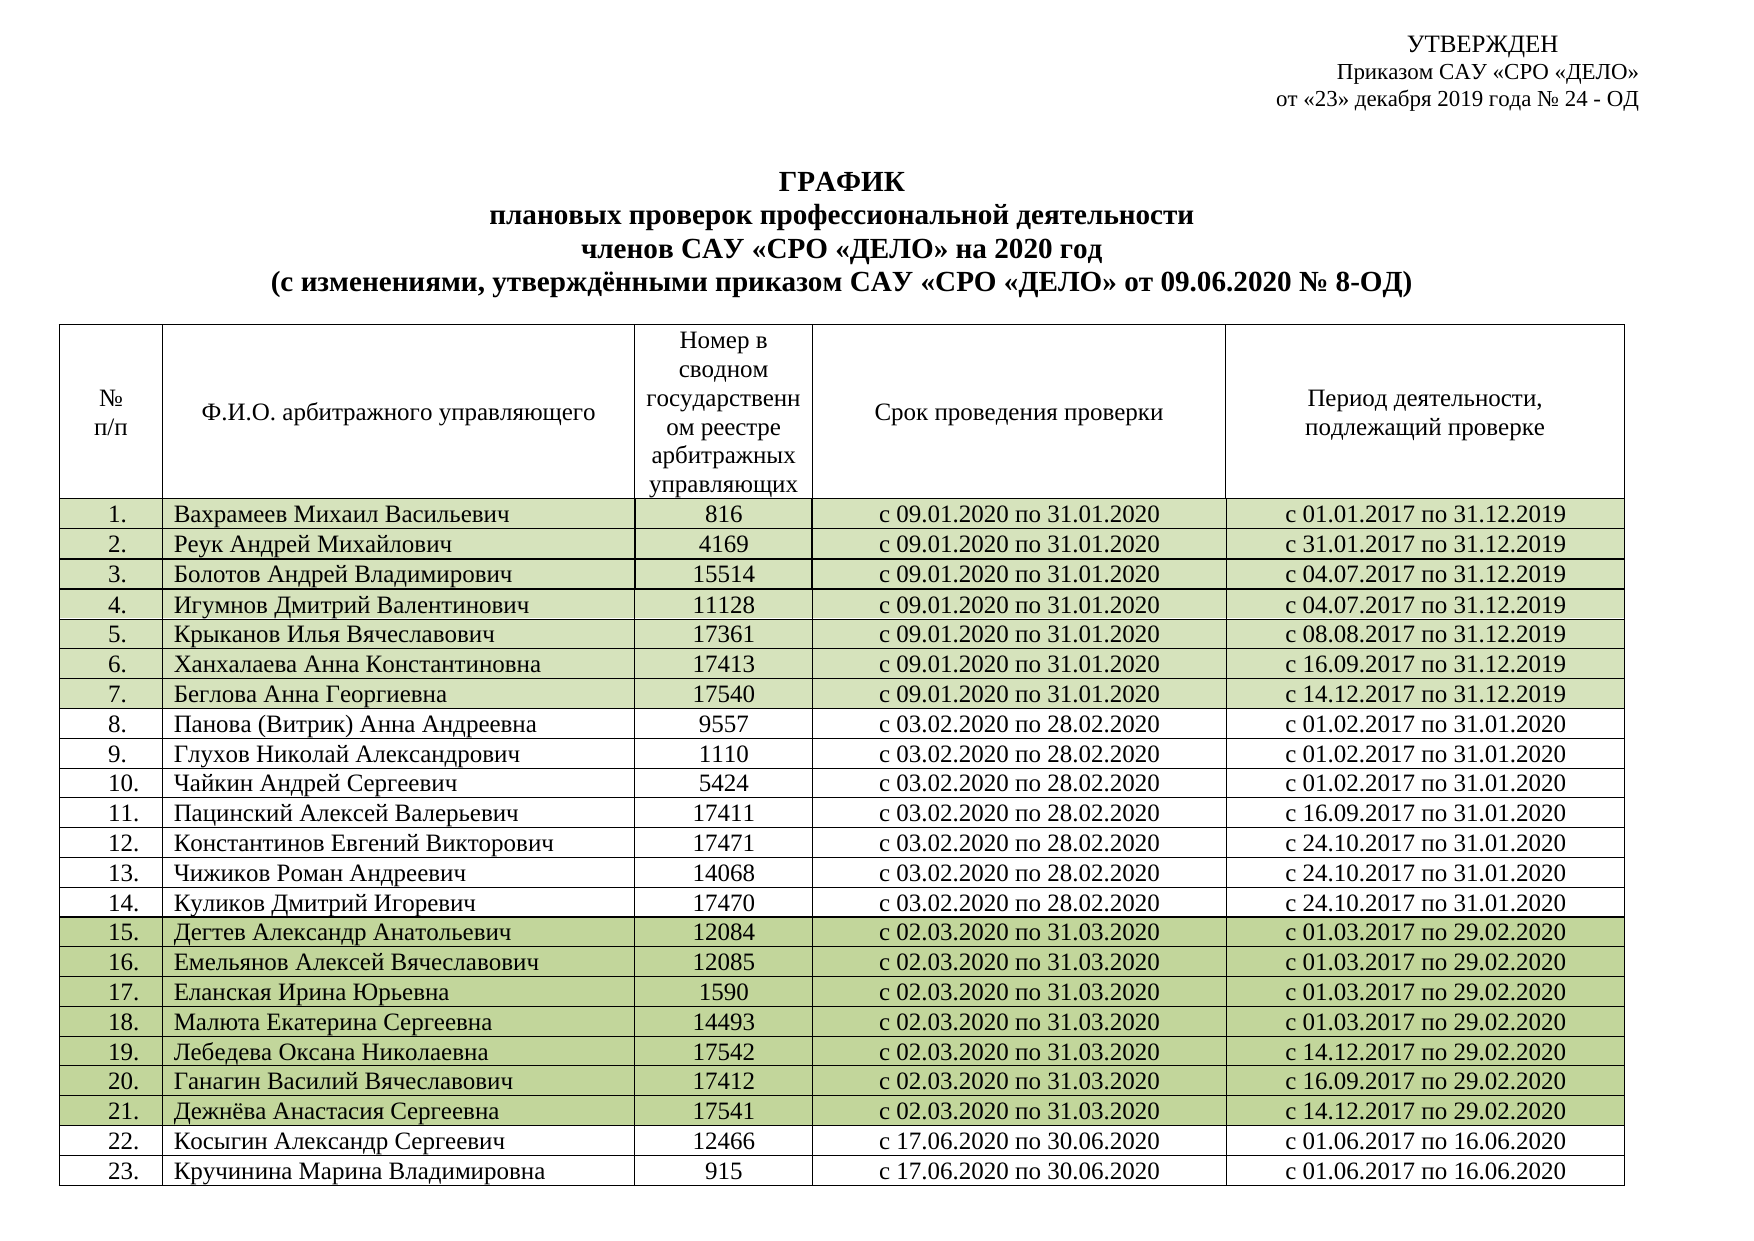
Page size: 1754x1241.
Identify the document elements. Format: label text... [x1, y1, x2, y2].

table_cell 816 [636, 499, 811, 528]
table_cell [60, 560, 162, 588]
table_cell с 14.12.2017 по 29.02.2020 [1227, 1096, 1624, 1125]
table_cell Кручинина Марина Владимировна [163, 1156, 634, 1184]
table_cell Еланская Ирина Юрьевна [163, 977, 634, 1006]
table_cell [60, 739, 162, 767]
table_cell [60, 1096, 162, 1125]
table_cell с 31.01.2017 по 31.12.2019 [1227, 529, 1624, 558]
table_cell 17470 [635, 888, 812, 916]
table_cell с 09.01.2020 по 31.01.2020 [813, 590, 1226, 618]
table_cell Панова (Витрик) Анна Андреевна [163, 709, 634, 738]
table_cell с 03.02.2020 по 28.02.2020 [813, 858, 1226, 887]
table_cell 17411 [635, 798, 812, 827]
table_header Ф.И.О. арбитражного управляющего [163, 325, 634, 498]
table_cell Беглова Анна Георгиевна [163, 679, 634, 708]
table_cell 17541 [635, 1096, 812, 1125]
table_cell с 02.03.2020 по 31.03.2020 [813, 1037, 1226, 1065]
table_cell с 03.02.2020 по 28.02.2020 [813, 798, 1226, 827]
table_cell 17540 [635, 679, 812, 708]
table_cell Игумнов Дмитрий Валентинович [163, 590, 634, 618]
table_cell Крыканов Илья Вячеславович [163, 620, 634, 648]
table_cell с 16.09.2017 по 31.12.2019 [1227, 649, 1624, 678]
table_cell 15514 [636, 560, 811, 588]
text (с изменениями, утверждёнными приказом САУ «СРО «ДЕЛО» от 09.06.2020 № 8-ОД) [44, 264, 1639, 298]
table_cell с 14.12.2017 по 31.12.2019 [1227, 679, 1624, 708]
table_cell 14068 [635, 858, 812, 887]
table_cell [60, 977, 162, 1006]
table_cell с 03.02.2020 по 28.02.2020 [813, 828, 1226, 857]
table_cell с 01.03.2017 по 29.02.2020 [1227, 977, 1624, 1006]
table_cell [60, 1126, 162, 1155]
table_cell Ганагин Василий Вячеславович [163, 1066, 634, 1095]
table_cell Вахрамеев Михаил Васильевич [163, 499, 634, 528]
table_cell 5424 [635, 769, 812, 797]
table_cell с 03.02.2020 по 28.02.2020 [813, 739, 1226, 767]
table_cell [60, 858, 162, 887]
table_cell с 01.02.2017 по 31.01.2020 [1227, 709, 1624, 738]
table_cell с 01.02.2017 по 31.01.2020 [1227, 739, 1624, 767]
table_cell [60, 1007, 162, 1036]
table_cell с 04.07.2017 по 31.12.2019 [1227, 560, 1624, 588]
table_cell [60, 918, 162, 946]
table_cell Пацинский Алексей Валерьевич [163, 798, 634, 827]
table_cell Чайкин Андрей Сергеевич [163, 769, 634, 797]
table_cell с 02.03.2020 по 31.03.2020 [813, 1066, 1226, 1095]
table_cell с 01.03.2017 по 29.02.2020 [1227, 918, 1624, 946]
table_cell 17471 [635, 828, 812, 857]
table_cell [60, 709, 162, 738]
table_cell с 02.03.2020 по 31.03.2020 [813, 1007, 1226, 1036]
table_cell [1227, 1156, 1624, 1184]
table_header № п/п [60, 325, 162, 498]
text членов САУ «СРО «ДЕЛО» на 2020 год [44, 231, 1639, 264]
table_cell [60, 499, 162, 528]
table_cell с 09.01.2020 по 31.01.2020 [813, 560, 1226, 588]
table_cell [60, 590, 162, 618]
table_cell с 09.01.2020 по 31.01.2020 [813, 649, 1226, 678]
table_cell с 09.01.2020 по 31.01.2020 [813, 679, 1226, 708]
table_cell 12466 [635, 1126, 812, 1155]
table_cell 12084 [635, 918, 812, 946]
table_cell с 24.10.2017 по 31.01.2020 [1227, 888, 1624, 916]
table_cell с 24.10.2017 по 31.01.2020 [1227, 828, 1624, 857]
table_cell [60, 1156, 162, 1184]
table_cell Емельянов Алексей Вячеславович [163, 947, 634, 976]
table_cell с 09.01.2020 по 31.01.2020 [813, 499, 1226, 528]
table_cell с 01.02.2017 по 31.01.2020 [1227, 769, 1624, 797]
table_cell 4169 [636, 529, 811, 558]
table_cell Реук Андрей Михайлович [163, 529, 634, 558]
table_header Срок проведения проверки [813, 325, 1225, 498]
table_cell 12085 [635, 947, 812, 976]
table_cell 9557 [635, 709, 812, 738]
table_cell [813, 1156, 1226, 1184]
table_cell с 01.03.2017 по 29.02.2020 [1227, 947, 1624, 976]
table_cell Куликов Дмитрий Игоревич [163, 888, 634, 916]
table_cell 17413 [635, 649, 812, 678]
table_cell [60, 828, 162, 857]
table_cell [60, 769, 162, 797]
table_cell с 14.12.2017 по 29.02.2020 [1227, 1037, 1624, 1065]
table_cell [60, 620, 162, 648]
table_cell [60, 947, 162, 976]
table_cell с 16.09.2017 по 31.01.2020 [1227, 798, 1624, 827]
table_cell с 03.02.2020 по 28.02.2020 [813, 888, 1226, 916]
table_cell Чижиков Роман Андреевич [163, 858, 634, 887]
table_cell [60, 529, 162, 558]
table_cell с 04.07.2017 по 31.12.2019 [1227, 590, 1624, 618]
table_cell 14493 [635, 1007, 812, 1036]
table_cell с 16.09.2017 по 29.02.2020 [1227, 1066, 1624, 1095]
text Приказом САУ «СРО «ДЕЛО» [266, 58, 1639, 85]
table_cell 915 [635, 1156, 812, 1184]
table_cell [60, 1037, 162, 1065]
table_cell с 09.01.2020 по 31.01.2020 [813, 529, 1226, 558]
table_cell с 02.03.2020 по 31.03.2020 [813, 977, 1226, 1006]
table_cell с 09.01.2020 по 31.01.2020 [813, 620, 1226, 648]
table_cell Дегтев Александр Анатольевич [163, 918, 634, 946]
table_cell Дежнёва Анастасия Сергеевна [163, 1096, 634, 1125]
table_cell Ханхалаева Анна Константиновна [163, 649, 634, 678]
table_cell Константинов Евгений Викторович [163, 828, 634, 857]
text от «23» декабря 2019 года № 24 - ОД [44, 85, 1639, 111]
text плановых проверок профессиональной деятельности [44, 197, 1639, 231]
table_cell [60, 1066, 162, 1095]
table_cell Малюта Екатерина Сергеевна [163, 1007, 634, 1036]
table_cell с 03.02.2020 по 28.02.2020 [813, 709, 1226, 738]
text ГРАФИК [44, 164, 1639, 197]
table_cell Болотов Андрей Владимирович [163, 560, 634, 588]
table_cell 11128 [635, 590, 812, 618]
table_cell 1590 [635, 977, 812, 1006]
table_cell [60, 649, 162, 678]
table_cell с 02.03.2020 по 31.03.2020 [813, 918, 1226, 946]
table_cell с 01.03.2017 по 29.02.2020 [1227, 1007, 1624, 1036]
table_header Период деятельности, подлежащий проверке [1226, 325, 1624, 498]
table_cell с 03.02.2020 по 28.02.2020 [813, 769, 1226, 797]
table_cell с 24.10.2017 по 31.01.2020 [1227, 858, 1624, 887]
table_cell с 02.03.2020 по 31.03.2020 [813, 947, 1226, 976]
table_cell Лебедева Оксана Николаевна [163, 1037, 634, 1065]
table_cell Глухов Николай Александрович [163, 739, 634, 767]
table_cell с 02.03.2020 по 31.03.2020 [813, 1096, 1226, 1125]
table_cell с 01.01.2017 по 31.12.2019 [1227, 499, 1624, 528]
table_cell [1227, 1126, 1624, 1155]
table_cell Косыгин Александр Сергеевич [163, 1126, 634, 1155]
table_cell с 08.08.2017 по 31.12.2019 [1227, 620, 1624, 648]
table_cell 1110 [635, 739, 812, 767]
table_header Номер в сводном государственном реестре арбитражных управляющих [635, 325, 812, 498]
table_cell 17361 [635, 620, 812, 648]
table_cell 17412 [635, 1066, 812, 1095]
table_cell [60, 679, 162, 708]
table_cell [813, 1126, 1226, 1155]
table_cell [60, 888, 162, 916]
table_cell 17542 [635, 1037, 812, 1065]
table_cell [60, 798, 162, 827]
text УТВЕРЖДЕН [44, 29, 1639, 58]
